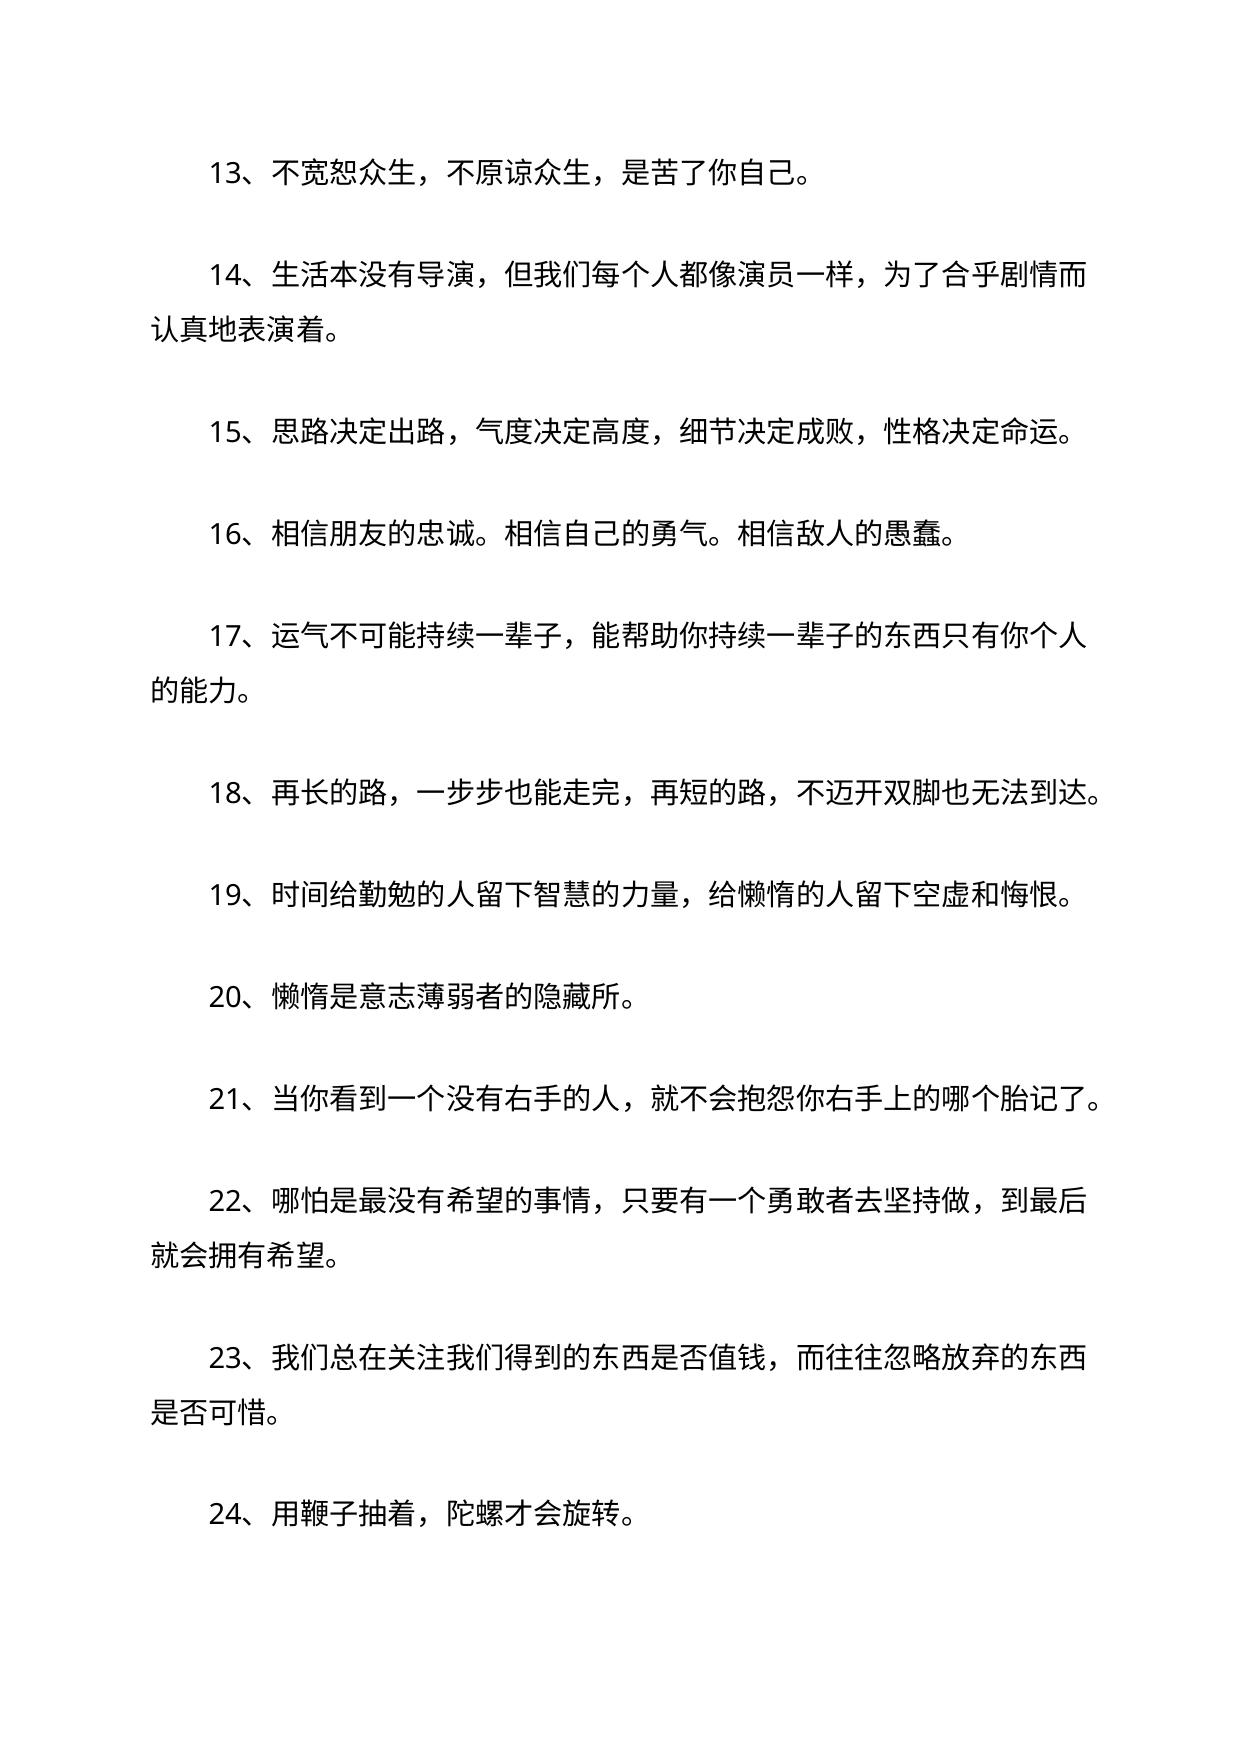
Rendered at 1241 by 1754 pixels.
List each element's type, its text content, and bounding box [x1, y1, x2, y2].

text 24、用鞭子抽着，陀螺才会旋转。 [150, 1491, 1090, 1533]
text 20、懒惰是意志薄弱者的隐藏所。 [150, 973, 1090, 1016]
text 23、我们总在关注我们得到的东西是否值钱，而往往忽略放弃的东西是否可惜。 [150, 1334, 1090, 1431]
text 16、相信朋友的忠诚。相信自己的勇气。相信敌人的愚蠢。 [150, 511, 1090, 553]
text 18、再长的路，一步步也能走完，再短的路，不迈开双脚也无法到达。 [150, 769, 1090, 812]
text 13、不宽恕众生，不原谅众生，是苦了你自己。 [150, 150, 1090, 192]
text 17、运气不可能持续一辈子，能帮助你持续一辈子的东西只有你个人的能力。 [150, 613, 1090, 710]
text 15、思路决定出路，气度决定高度，细节决定成败，性格决定命运。 [150, 409, 1090, 451]
text 19、时间给勤勉的人留下智慧的力量，给懒惰的人留下空虚和悔恨。 [150, 871, 1090, 914]
text 22、哪怕是最没有希望的事情，只要有一个勇敢者去坚持做，到最后就会拥有希望。 [150, 1177, 1090, 1275]
text 14、生活本没有导演，但我们每个人都像演员一样，为了合乎剧情而认真地表演着。 [150, 252, 1090, 349]
text 21、当你看到一个没有右手的人，就不会抱怨你右手上的哪个胎记了。 [150, 1075, 1090, 1118]
